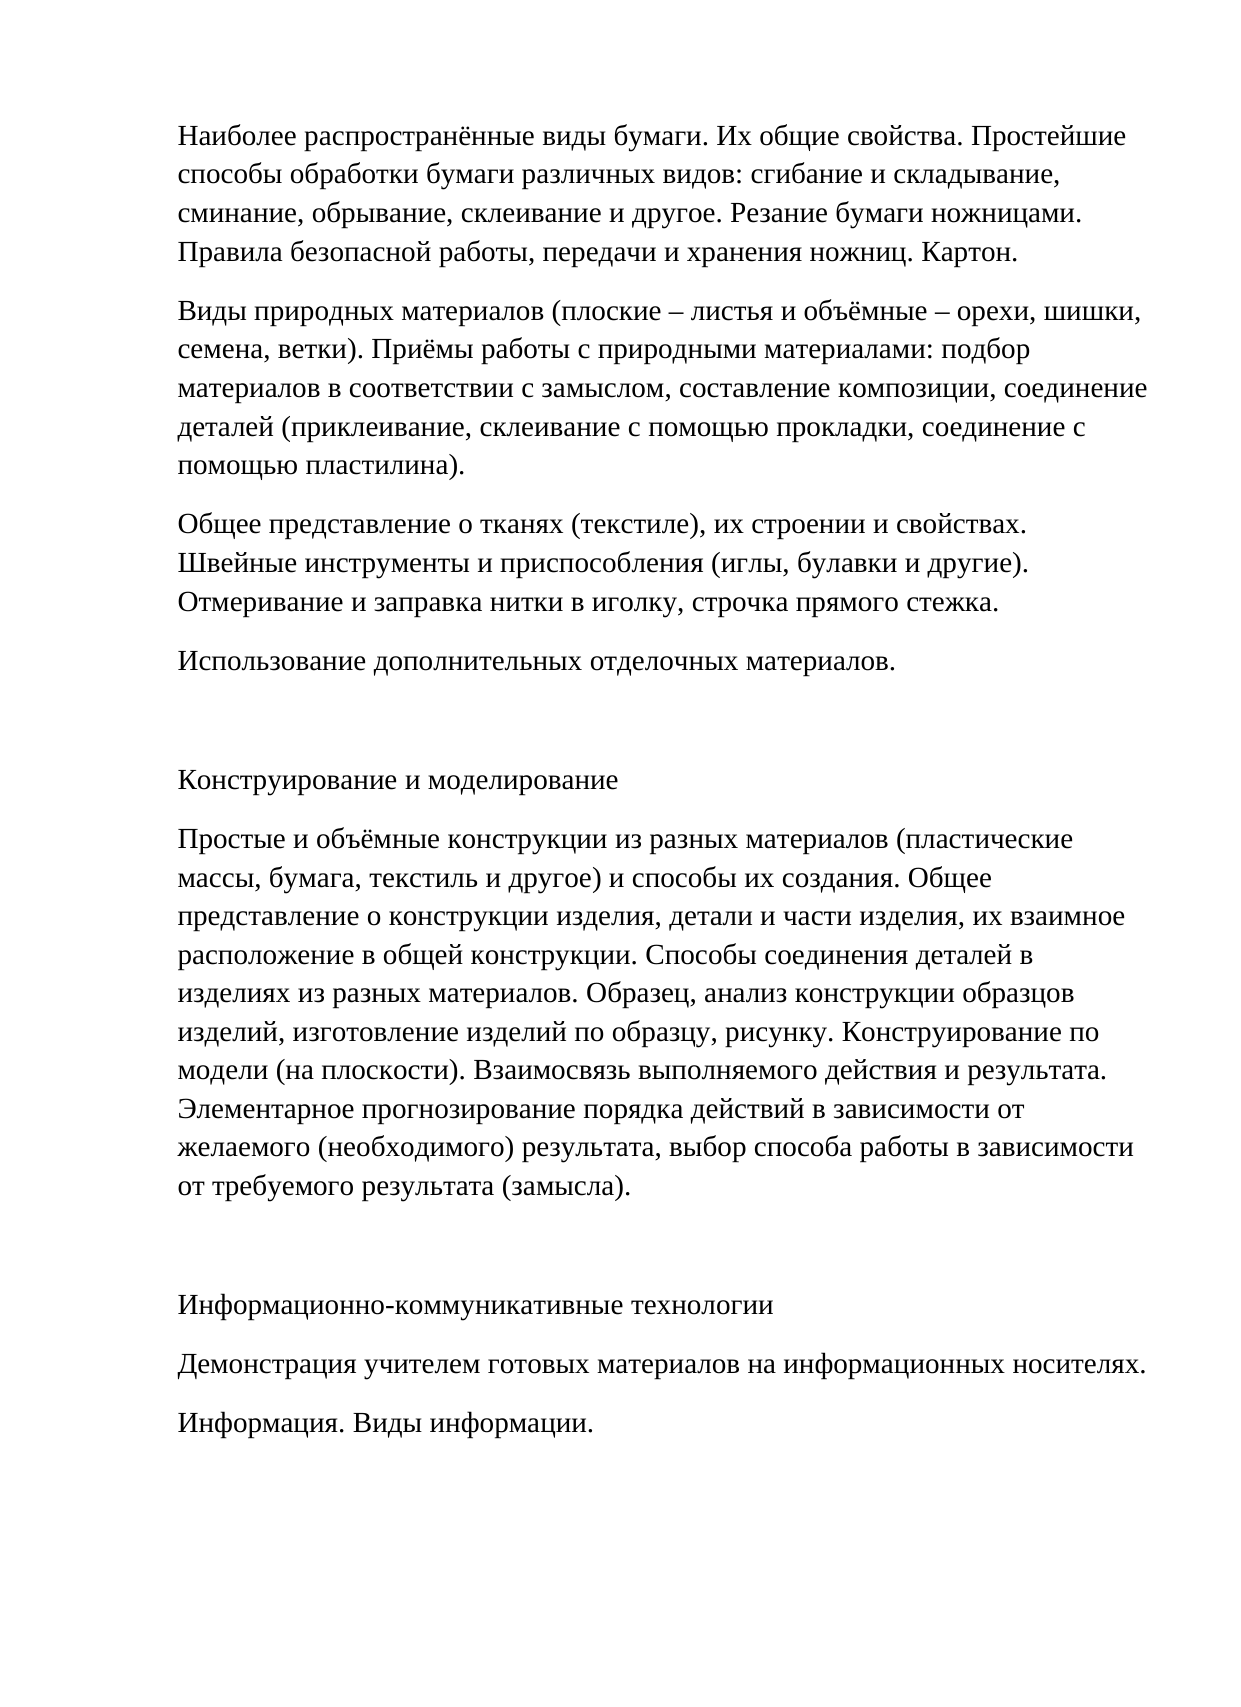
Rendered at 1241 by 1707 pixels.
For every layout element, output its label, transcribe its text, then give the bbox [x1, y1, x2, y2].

text Демонстрация учителем готовых материалов на информационных носителях. [177, 1346, 1152, 1380]
text Конструирование и моделирование [177, 762, 1152, 795]
text Простые и объёмные конструкции из разных материалов (пластические массы, бумага, текстиль и другое) и способы их создания. Общее представление о конструкции изделия, детали и части изделия, их взаимное расположение в общей конструкции. Способы соединения деталей в изделиях из разных материалов. Образец, анализ конструкции образцов изделий, изготовление изделий по образцу, рисунку. Конструирование по модели (на плоскости). Взаимосвязь выполняемого действия и результата. Элементарное прогнозирование порядка действий в зависимости от желаемого (необходимого) результата, выбор способа работы в зависимости от требуемого результата (замысла). [177, 821, 1152, 1202]
text Виды природных материалов (плоские – листья и объёмные – орехи, шишки, семена, ветки). Приёмы работы с природными материалами: подбор материалов в соответствии с замыслом, составление композиции, соединение деталей (приклеивание, склеивание с помощью прокладки, соединение с помощью пластилина). [177, 293, 1152, 481]
text Использование дополнительных отделочных материалов. [177, 643, 1152, 677]
text Наиболее распространённые виды бумаги. Их общие свойства. Простейшие способы обработки бумаги различных видов: сгибание и складывание, сминание, обрывание, склеивание и другое. Резание бумаги ножницами. Правила безопасной работы, передачи и хранения ножниц. Картон. [177, 118, 1152, 267]
text Информационно-коммуникативные технологии [177, 1287, 1152, 1320]
text Общее представление о тканях (текстиле), их строении и свойствах. Швейные инструменты и приспособления (иглы, булавки и другие). Отмеривание и заправка нитки в иголку, строчка прямого стежка. [177, 507, 1152, 617]
text Информация. Виды информации. [177, 1406, 1152, 1439]
